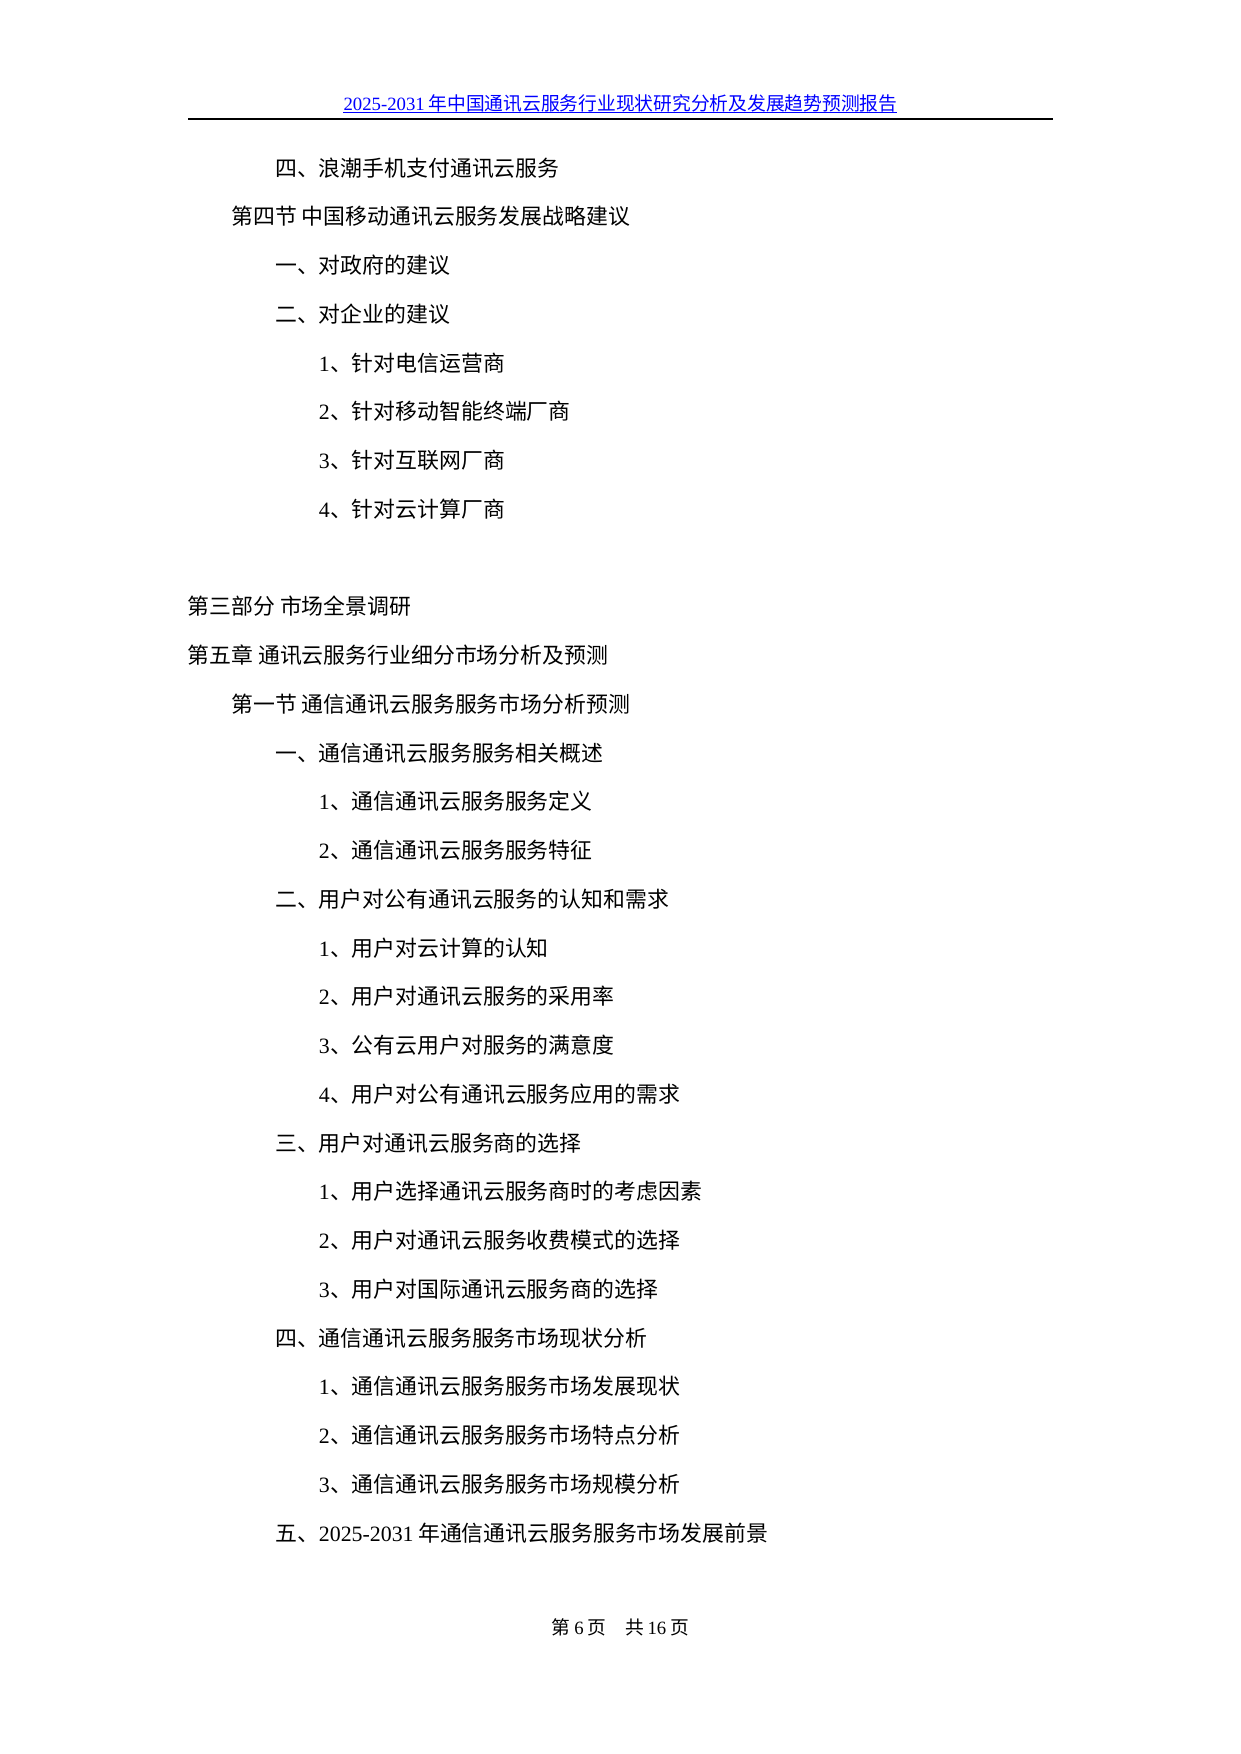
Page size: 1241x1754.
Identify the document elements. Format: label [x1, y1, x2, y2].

text [187, 150, 1053, 1548]
